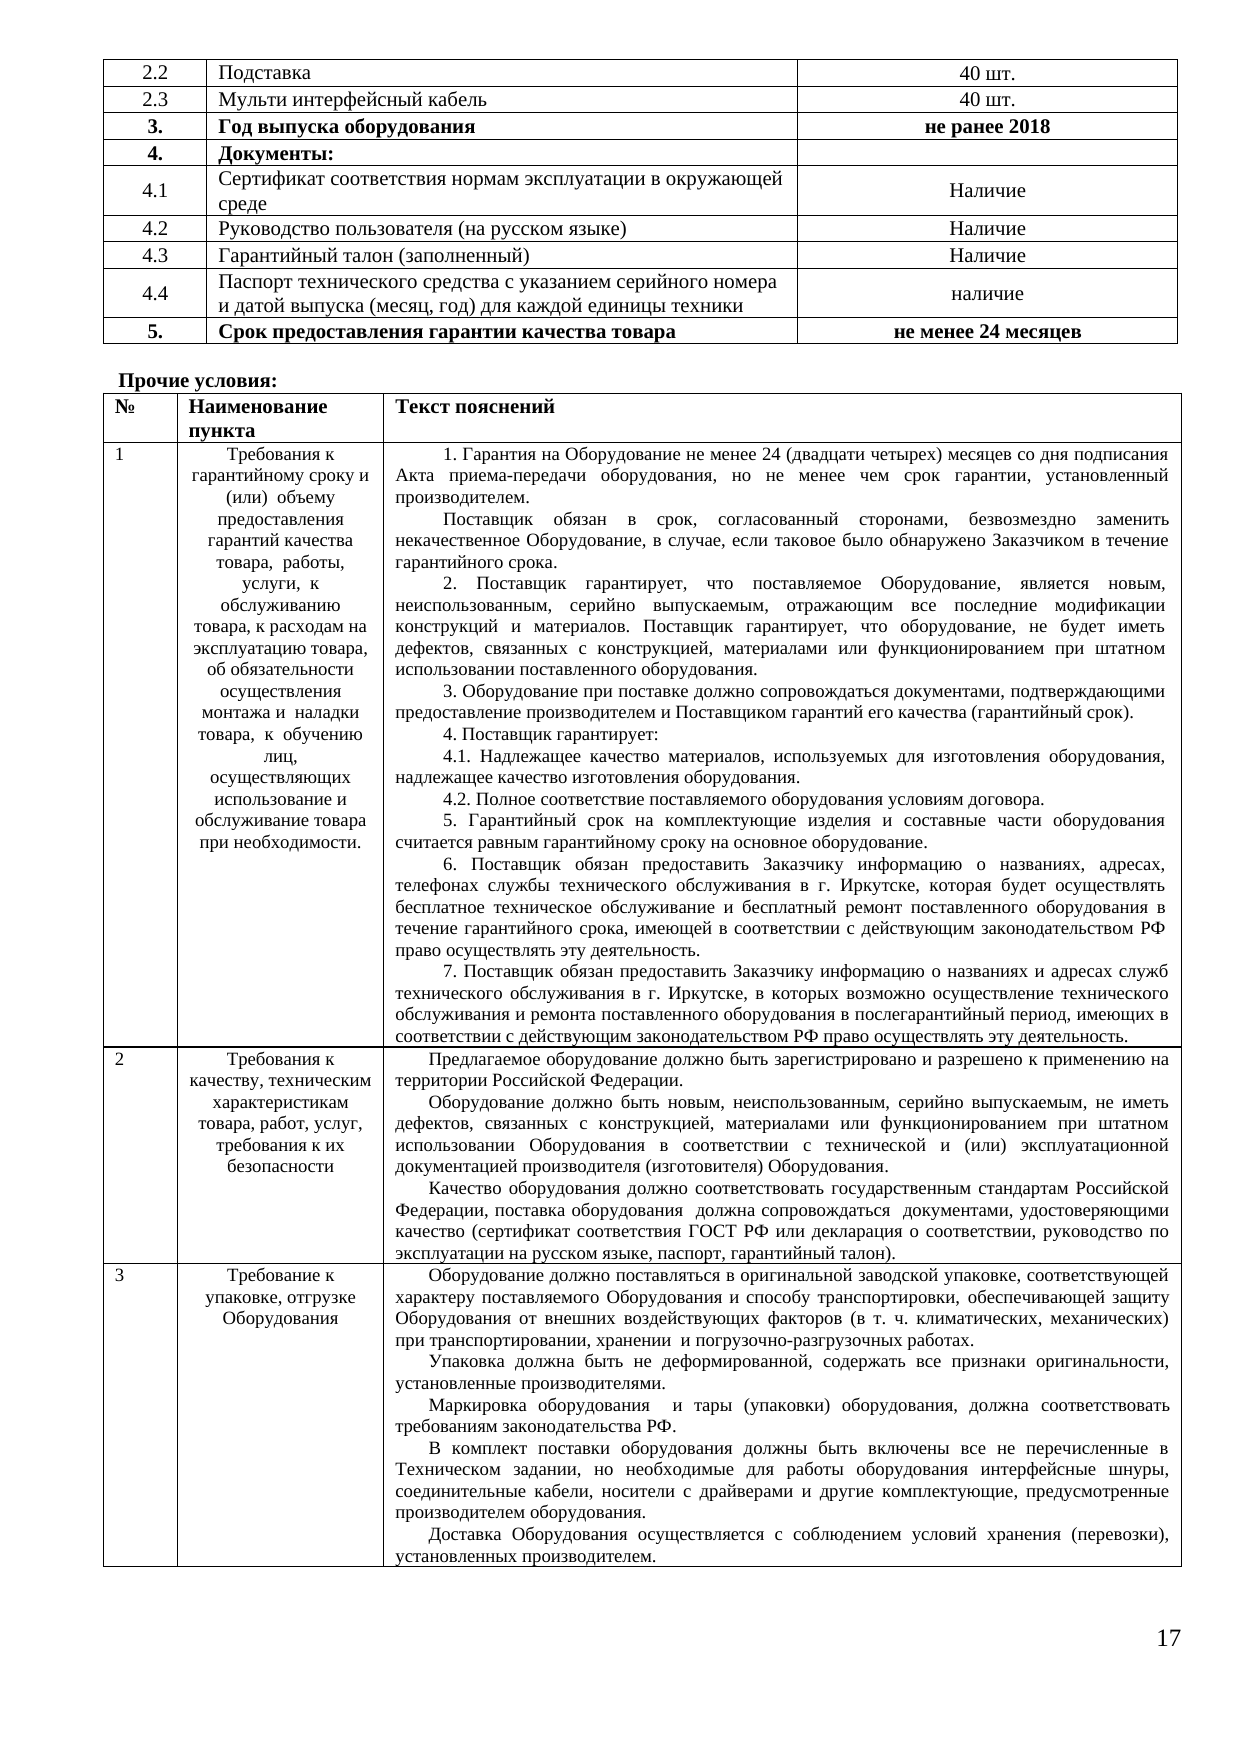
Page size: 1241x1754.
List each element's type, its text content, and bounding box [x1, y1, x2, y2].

table_cell 4.4 [104, 269, 206, 317]
table_cell 4.1 [104, 166, 206, 214]
table_cell Гарантийный талон (заполненный) [207, 242, 797, 268]
table_cell Предлагаемое оборудование должно быть зарегистрировано и разрешено к применению на территории Российской Федерации. Оборудование должно быть новым, неиспользованным, серийно выпускаемым, не иметь дефектов, связанных с конструкцией, материалами или функционированием при штатном использовании Оборудования в соответствии с технической и (или) эксплуатационной документацией производителя (изготовителя) Оборудования. Качество оборудования должно соответствовать государственным стандартам Российской Федерации, поставка оборудования должна сопровождаться документами, удостоверяющими качество (сертификат соответствия ГОСТ РФ или декларация о соответствии, руководство по эксплуатации на русском языке, паспорт, гарантийный талон). [384, 1048, 1181, 1263]
table_cell 4. [104, 140, 206, 165]
table_cell Подставка [207, 60, 797, 86]
table_header Текст пояснений [384, 394, 1181, 442]
table_cell Наличие [798, 166, 1177, 214]
table_cell Документы: [207, 140, 797, 165]
table_header № [104, 394, 177, 442]
table_cell 1. Гарантия на Оборудование не менее 24 (двадцати четырех) месяцев со дня подписания Акта приема-передачи оборудования, но не менее чем срок гарантии, установленный производителем. Поставщик обязан в срок, согласованный сторонами, безвозмездно заменить некачественное Оборудование, в случае, если таковое было обнаружено Заказчиком в течение гарантийного срока. 2. Поставщик гарантирует, что поставляемое Оборудование, является новым, неиспользованным, серийно выпускаемым, отражающим все последние модификации конструкций и материалов. Поставщик гарантирует, что оборудование, не будет иметь дефектов, связанных с конструкцией, материалами или функционированием при штатном использовании поставленного оборудования. 3. Оборудование при поставке должно сопровождаться документами, подтверждающими предоставление производителем и Поставщиком гарантий его качества (гарантийный срок). 4. Поставщик гарантирует: 4.1. Надлежащее качество материалов, используемых для изготовления оборудования, надлежащее качество изготовления оборудования. 4.2. Полное соответствие поставляемого оборудования условиям договора. 5. Гарантийный срок на комплектующие изделия и составные части оборудования считается равным гарантийному сроку на основное оборудование. 6. Поставщик обязан предоставить Заказчику информацию о названиях, адресах, телефонах службы технического обслуживания в г. Иркутске, которая будет осуществлять бесплатное техническое обслуживание и бесплатный ремонт поставленного оборудования в течение гарантийного срока, имеющей в соответствии с действующим законодательством РФ право осуществлять эту деятельность. 7. Поставщик обязан предоставить Заказчику информацию о названиях и адресах служб технического обслуживания в г. Иркутске, в которых возможно осуществление технического обслуживания и ремонта поставленного оборудования в послегарантийный период, имеющих в соответствии с действующим законодательством РФ право осуществлять эту деятельность. [384, 443, 1181, 1046]
table_cell 40 шт. [798, 87, 1177, 112]
table_cell Паспорт технического средства с указанием серийного номера и датой выпуска (месяц, год) для каждой единицы техники [207, 269, 797, 317]
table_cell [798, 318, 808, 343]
table_cell Требования к гарантийному сроку и (или) объему предоставления гарантий качества товара, работы, услуги, к обслуживанию товара, к расходам на эксплуатацию товара, об обязательности осуществления монтажа и наладки товара, к обучению лиц, осуществляющих использование и обслуживание товара при необходимости. [178, 443, 383, 1046]
table_cell наличие [798, 269, 1177, 317]
table_cell не ранее 2018 [798, 113, 1177, 139]
table_cell Наличие [798, 216, 1177, 241]
table_cell Сертификат соответствия нормам эксплуатации в окружающей среде [207, 166, 797, 214]
table_cell Требование к упаковке, отгрузке Оборудования [178, 1264, 383, 1566]
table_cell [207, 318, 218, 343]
table_cell Требования к качеству, техническим характеристикам товара, работ, услуг, требования к их безопасности [178, 1048, 383, 1263]
table_cell [798, 140, 1177, 165]
table_cell Год выпуска оборудования [207, 113, 797, 139]
table_cell 1 [104, 443, 177, 1046]
table_cell Оборудование должно поставляться в оригинальной заводской упаковке, соответствующей характеру поставляемого Оборудования и способу транспортировки, обеспечивающей защиту Оборудования от внешних воздействующих факторов (в т. ч. климатических, механических) при транспортировании, хранении и погрузочно-разгрузочных работах. Упаковка должна быть не деформированной, содержать все признаки оригинальности, установленные производителями. Маркировка оборудования и тары (упаковки) оборудования, должна соответствовать требованиям законодательства РФ. В комплект поставки оборудования должны быть включены все не перечисленные в Техническом задании, но необходимые для работы оборудования интерфейсные шнуры, соединительные кабели, носители с драйверами и другие комплектующие, предусмотренные производителем оборудования. Доставка Оборудования осуществляется с соблюдением условий хранения (перевозки), установленных производителем. [384, 1264, 1181, 1566]
table_cell Мульти интерфейсный кабель [207, 87, 797, 112]
table_cell 2.2 [104, 60, 206, 86]
table_cell 3 [104, 1264, 177, 1566]
table_cell Наличие [798, 242, 1177, 268]
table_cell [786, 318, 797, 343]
table_cell 3. [104, 113, 206, 139]
table_cell 2.3 [104, 87, 206, 112]
table_cell 5. [104, 318, 206, 343]
table_cell 40 шт. [798, 60, 1177, 86]
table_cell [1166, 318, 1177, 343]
text Прочие условия: [118, 368, 1181, 392]
table_cell 4.3 [104, 242, 206, 268]
table_cell 2 [104, 1048, 177, 1263]
table_cell Руководство пользователя (на русском языке) [207, 216, 797, 241]
table_header Наименование пункта [178, 394, 383, 442]
table_cell 4.2 [104, 216, 206, 241]
